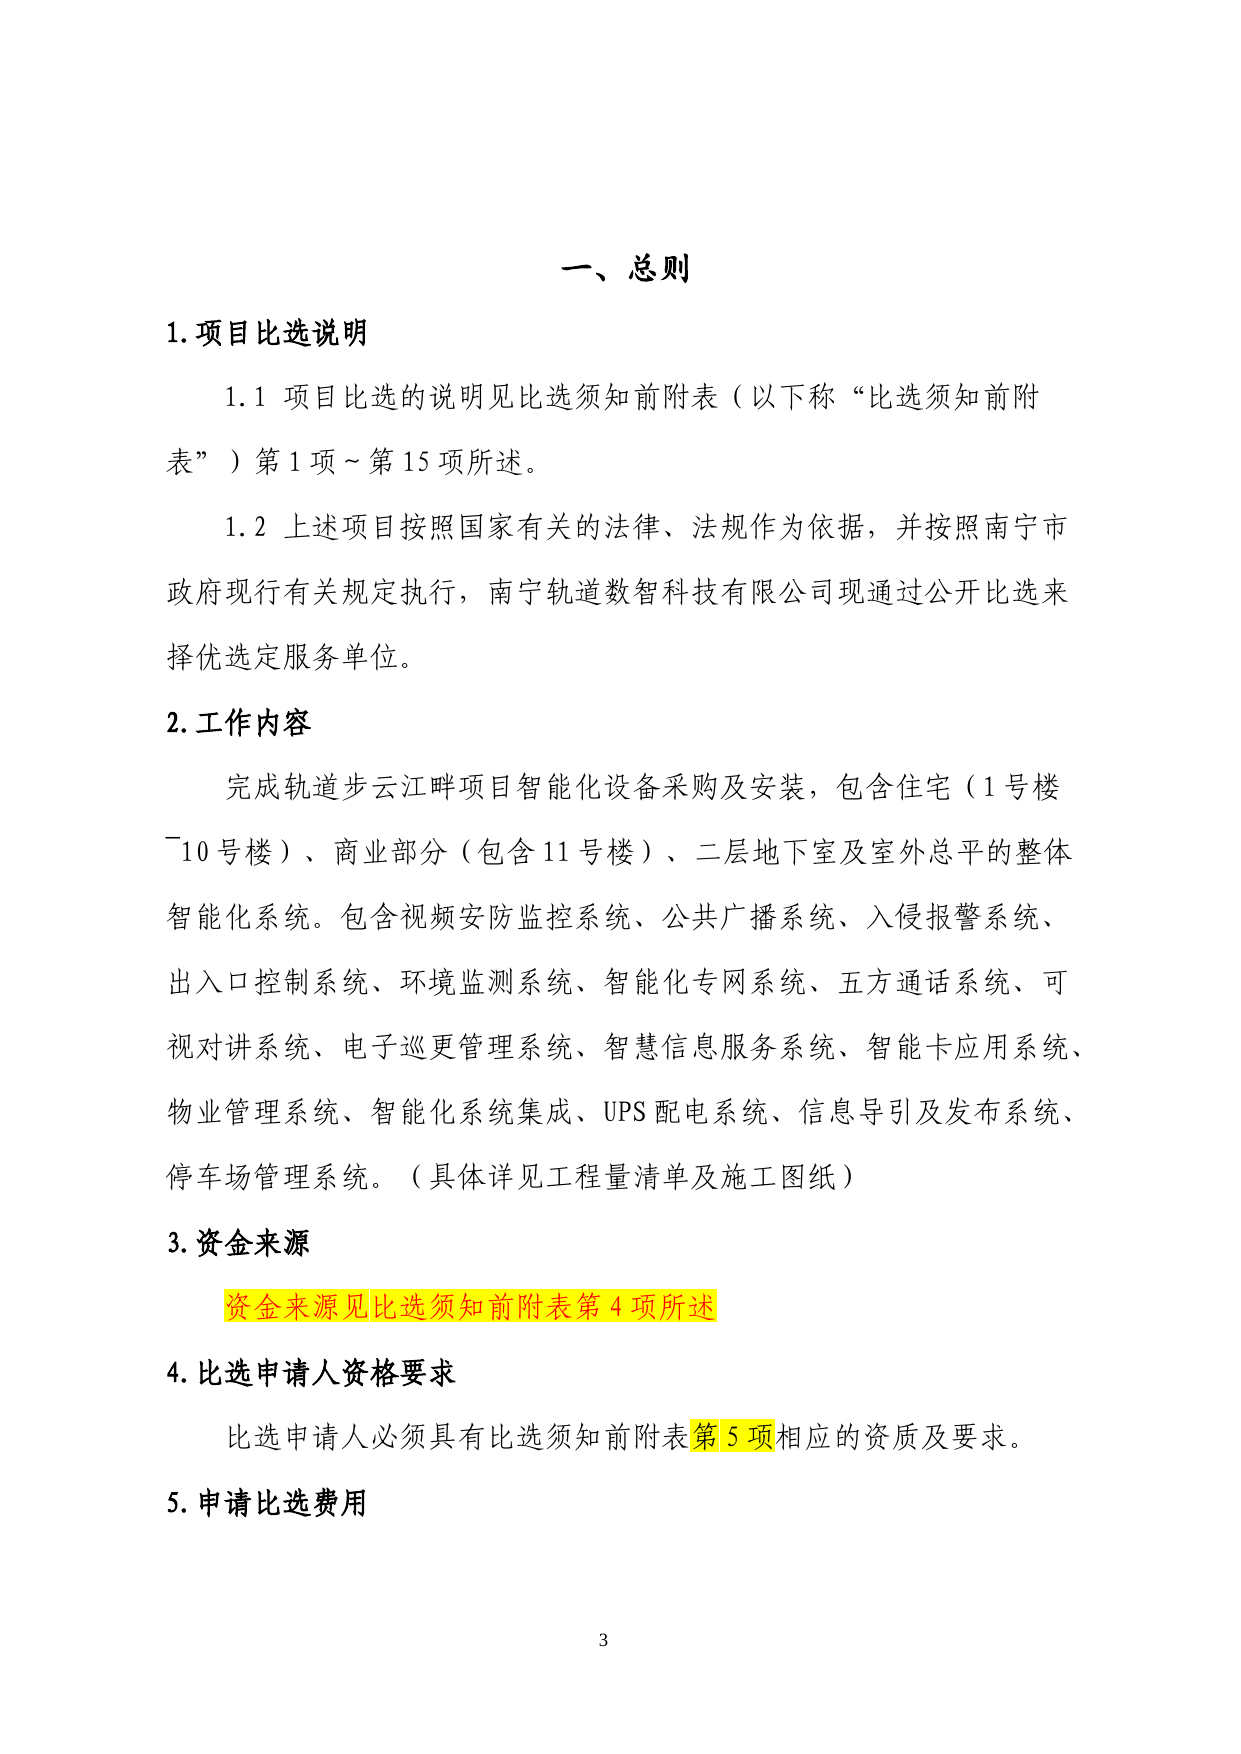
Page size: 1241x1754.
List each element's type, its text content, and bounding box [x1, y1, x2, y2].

text 4.比选申请人资格要求 [165, 1338, 1008, 1403]
text 1.1 项目比选的说明见比选须知前附表（以下称“比选须知前附表”）第1项～第15项所述。 [165, 363, 1087, 493]
text 资金来源见比选须知前附表第4项所述 [165, 1273, 1008, 1338]
text 2.工作内容 [165, 688, 1087, 753]
text 完成轨道步云江畔项目智能化设备采购及安装，包含住宅（1号楼~10号楼）、商业部分（包含11号楼）、二层地下室及室外总平的整体智能化系统。包含视频安防监控系统、公共广播系统、入侵报警系统、出入口控制系统、环境监测系统、智能化专网系统、五方通话系统、可视对讲系统、电子巡更管理系统、智慧信息服务系统、智能卡应用系统、物业管理系统、智能化系统集成、UPS配电系统、信息导引及发布系统、停车场管理系统。（具体详见工程量清单及施工图纸） [165, 753, 1087, 1208]
text 3.资金来源 [165, 1208, 1008, 1273]
text 1.项目比选说明 [165, 298, 1008, 363]
text 5.申请比选费用 [165, 1468, 1008, 1533]
text 一、总则 [165, 233, 1087, 298]
text 比选申请人必须具有比选须知前附表第5项相应的资质及要求。 [165, 1403, 1089, 1468]
text 1.2 上述项目按照国家有关的法律、法规作为依据，并按照南宁市政府现行有关规定执行，南宁轨道数智科技有限公司现通过公开比选来择优选定服务单位。 [165, 493, 1087, 688]
